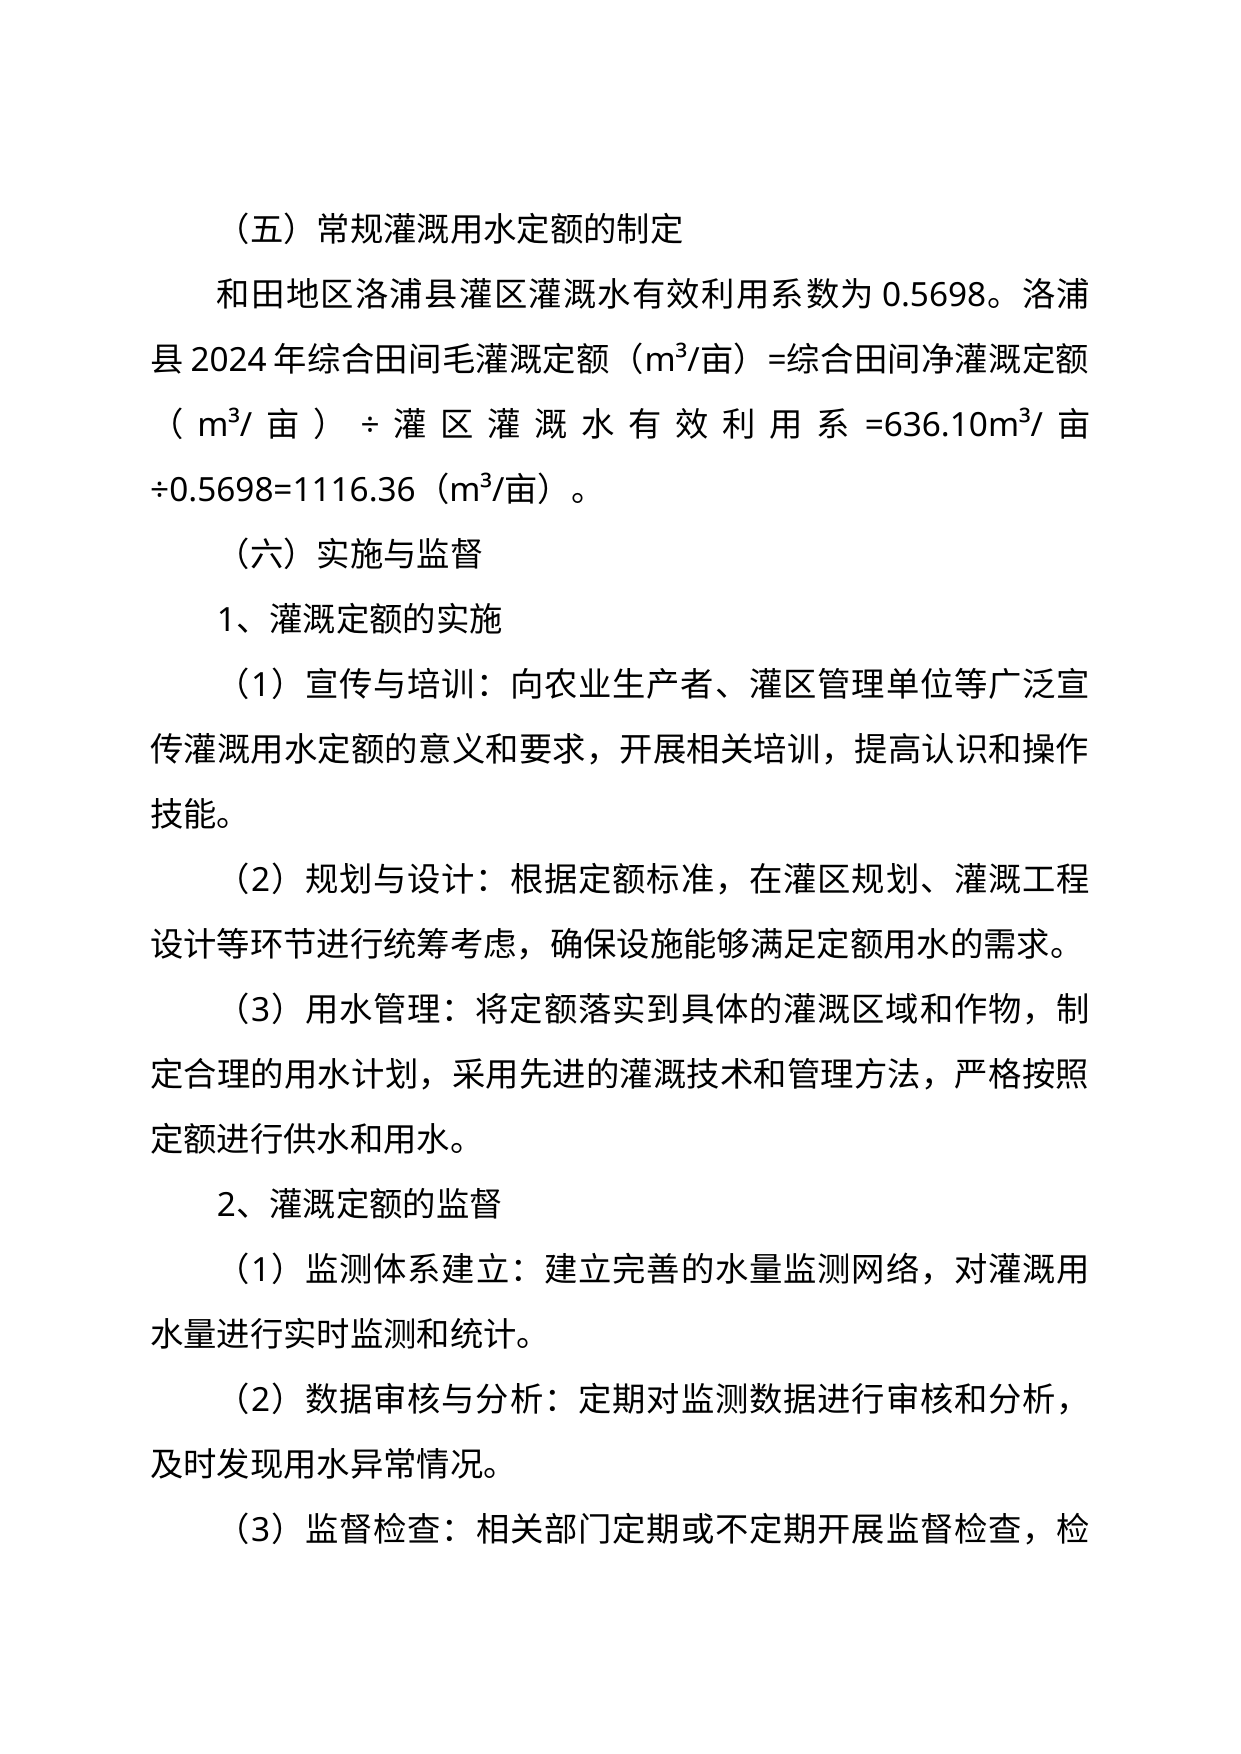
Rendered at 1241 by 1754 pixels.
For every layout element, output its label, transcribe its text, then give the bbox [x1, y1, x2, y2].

text 1、灌溉定额的实施 [150, 584, 1090, 649]
text （六）实施与监督 [150, 519, 1090, 584]
text （1）监测体系建立：建立完善的水量监测网络，对灌溉用水量进行实时监测和统计。 [150, 1234, 1090, 1364]
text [150, 1494, 1090, 1559]
text （1）宣传与培训：向农业生产者、灌区管理单位等广泛宣传灌溉用水定额的意义和要求，开展相关培训，提高认识和操作技能。 [150, 649, 1090, 844]
text 和田地区洛浦县灌区灌溉水有效利用系数为0.5698。洛浦县2024年综合田间毛灌溉定额（m³/亩）=综合田间净灌溉定额（m³/亩）÷灌区灌溉水有效利用系=636.10m³/亩÷0.5698=1116.36（m³/亩）。 [150, 259, 1090, 519]
text （2）数据审核与分析：定期对监测数据进行审核和分析，及时发现用水异常情况。 [150, 1364, 1090, 1494]
text （五）常规灌溉用水定额的制定 [150, 194, 1090, 259]
text 2、灌溉定额的监督 [150, 1169, 1090, 1234]
text （3）用水管理：将定额落实到具体的灌溉区域和作物，制定合理的用水计划，采用先进的灌溉技术和管理方法，严格按照定额进行供水和用水。 [150, 974, 1090, 1169]
text （2）规划与设计：根据定额标准，在灌区规划、灌溉工程设计等环节进行统筹考虑，确保设施能够满足定额用水的需求。 [150, 844, 1090, 974]
